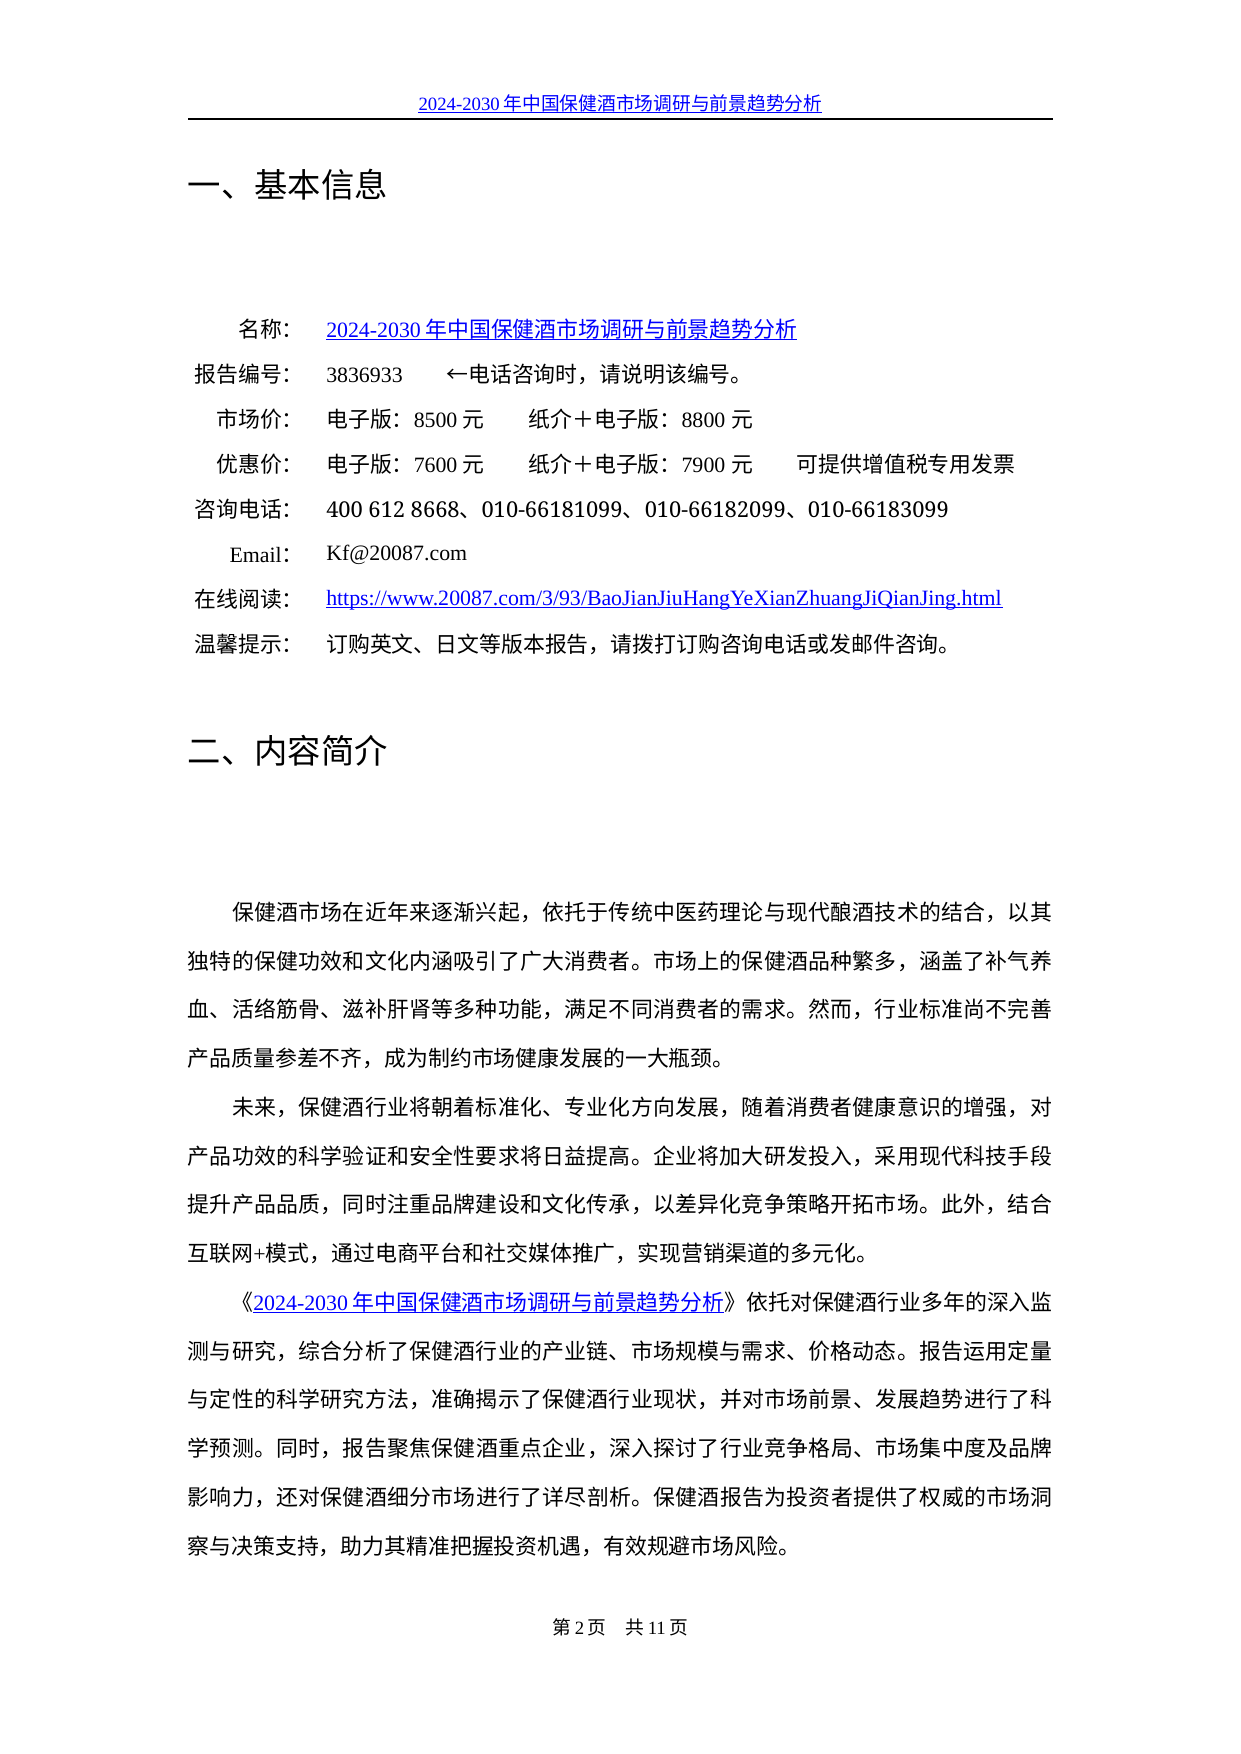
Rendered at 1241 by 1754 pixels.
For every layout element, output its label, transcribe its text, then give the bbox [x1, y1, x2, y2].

table_cell 在线阅读： [167, 582, 315, 627]
table_cell 订购英文、日文等版本报告，请拨打订购咨询电话或发邮件咨询。 [315, 627, 1073, 672]
table_cell 市场价： [167, 402, 315, 447]
table_cell 咨询电话： [167, 492, 315, 537]
table_cell Email： [167, 537, 315, 582]
table_cell 3836933 ←电话咨询时，请说明该编号。 [315, 357, 1073, 402]
table_cell 400 612 8668、010-66181099、010-66182099、010-66183099 [315, 492, 1073, 537]
table_header 名称： [167, 312, 315, 357]
table_cell 温馨提示： [167, 627, 315, 672]
table_cell 电子版：8500 元 纸介＋电子版：8800 元 [315, 402, 1073, 447]
table_cell Kf@20087.com [315, 537, 1073, 582]
table_cell 优惠价： [167, 447, 315, 492]
title 一、基本信息 [187, 150, 1053, 215]
table_cell 电子版：7600 元 纸介＋电子版：7900 元 可提供增值税专用发票 [315, 447, 1073, 492]
table_cell [315, 582, 1073, 627]
table_header 2024-2030年中国保健酒市场调研与前景趋势分析 [315, 312, 1073, 357]
table_cell 报告编号： [167, 357, 315, 402]
title 二、内容简介 [187, 717, 1053, 782]
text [187, 894, 1053, 1561]
